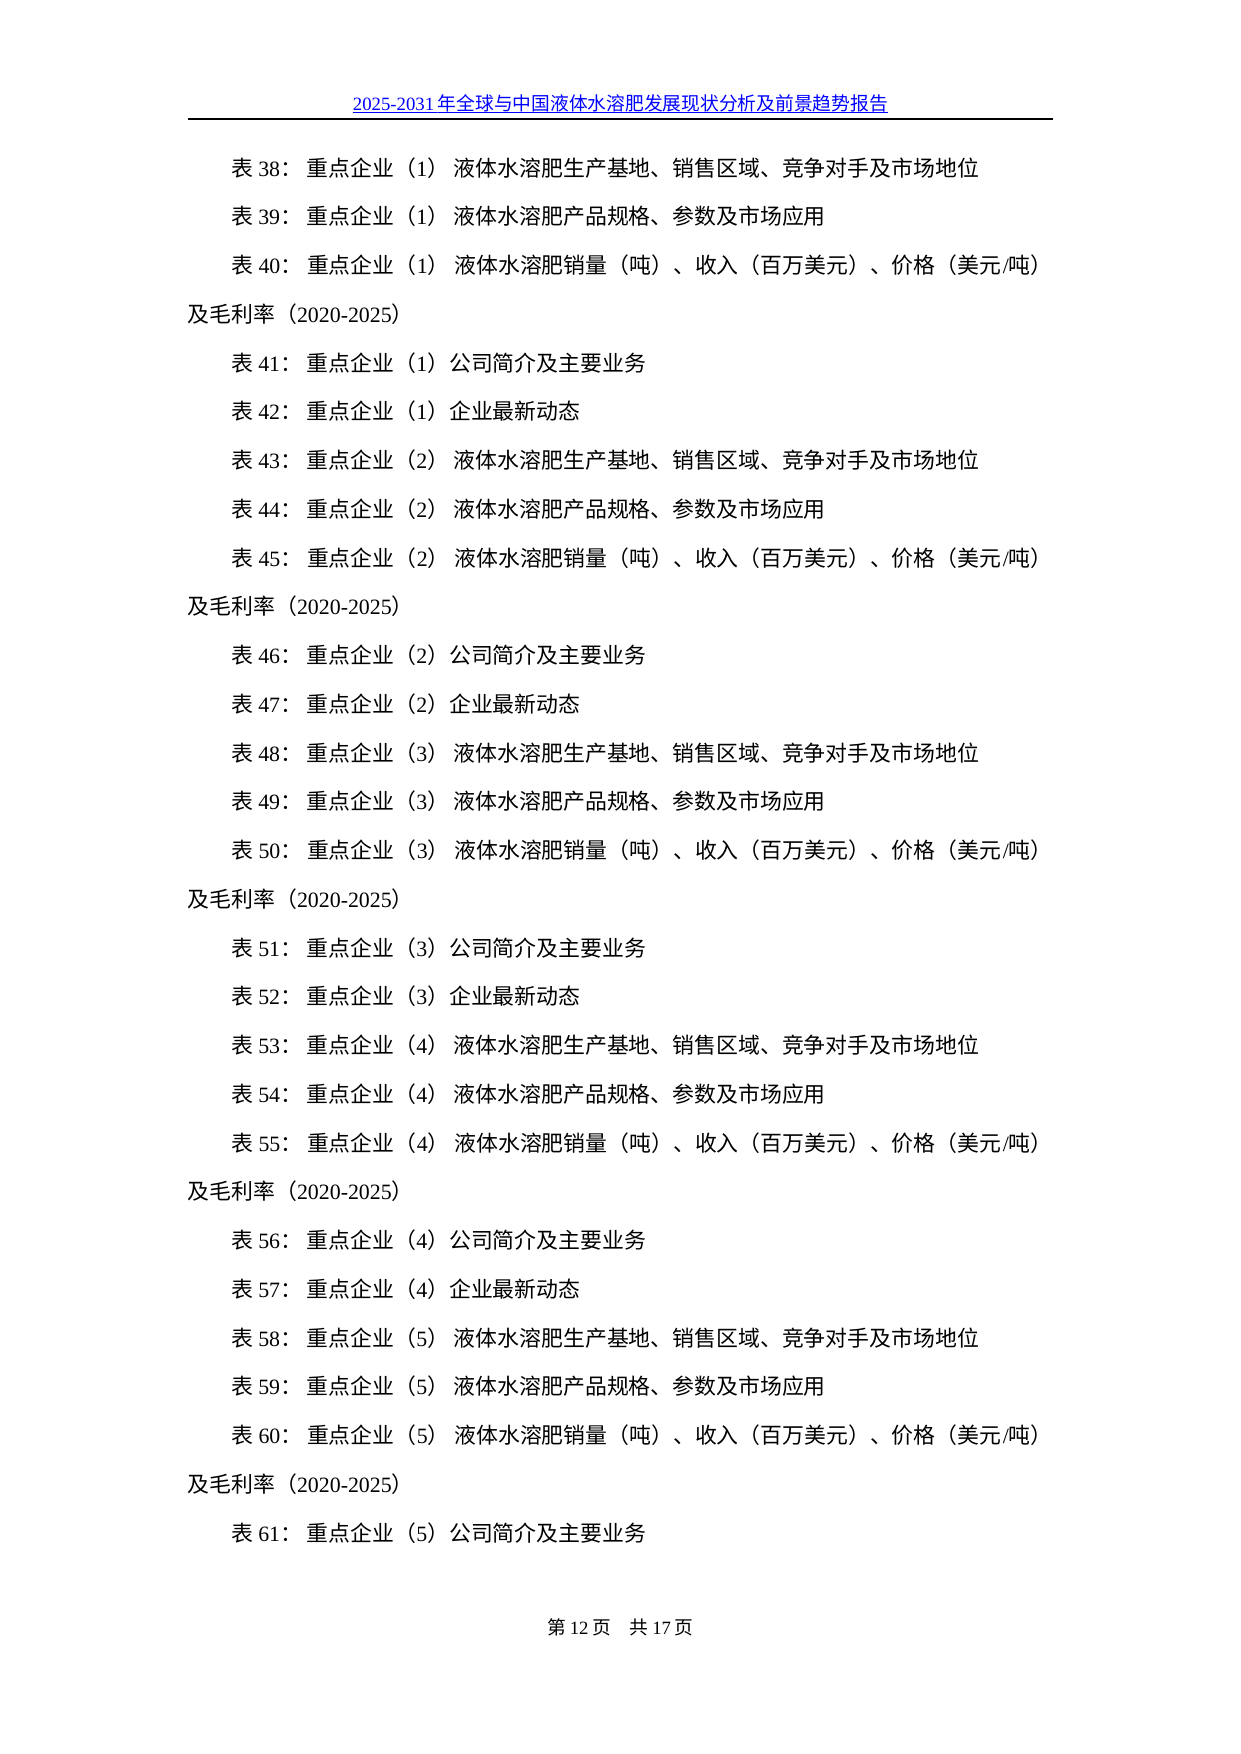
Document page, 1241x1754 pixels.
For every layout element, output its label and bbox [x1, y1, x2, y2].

text [187, 150, 1053, 1548]
